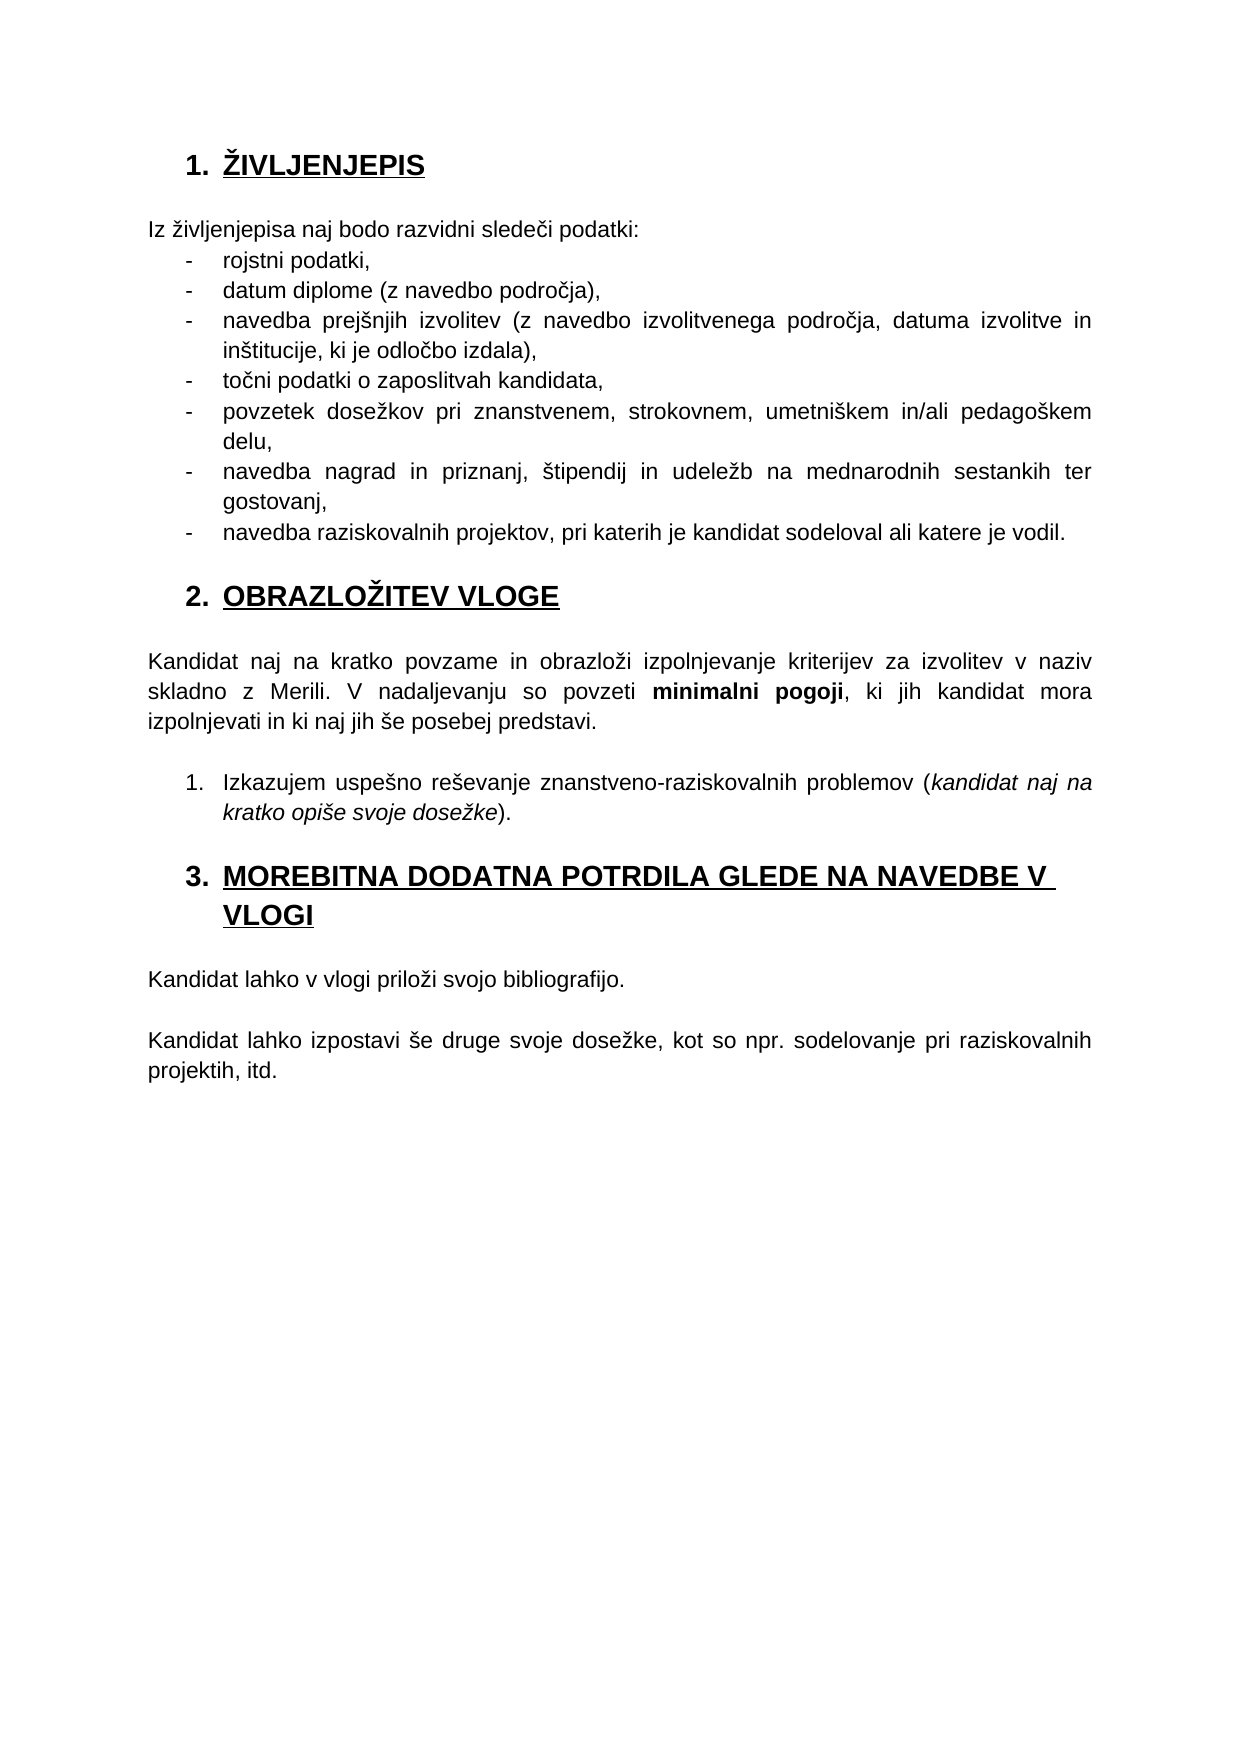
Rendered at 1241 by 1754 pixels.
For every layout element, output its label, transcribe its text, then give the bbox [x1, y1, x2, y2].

list navedba nagrad in priznanj, štipendij in udeležb na mednarodnih sestankih ter gostovanj, [185, 458, 1093, 514]
list MOREBITNA DODATNA POTRDILA GLEDE NA NAVEDBE V VLOGI [185, 859, 1093, 931]
text Kandidat lahko v vlogi priloži svojo bibliografijo. [148, 966, 1093, 993]
text Kandidat lahko izpostavi še druge svoje dosežke, kot so npr. sodelovanje pri raziskovalnih projektih, itd. [148, 1027, 1093, 1083]
list rojstni podatki, [185, 247, 1093, 273]
list ŽIVLJENJEPIS [185, 148, 1093, 181]
list navedba raziskovalnih projektov, pri katerih je kandidat sodeloval ali katere je vodil. [185, 518, 1093, 545]
text Iz življenjepisa naj bodo razvidni sledeči podatki: [148, 216, 1093, 243]
text Kandidat naj na kratko povzame in obrazloži izpolnjevanje kriterijev za izvolitev v naziv skladno z Merili. V nadaljevanju so povzeti minimalni pogoji, ki jih kandidat mora izpolnjevati in ki naj jih še posebej predstavi. [148, 648, 1093, 734]
list točni podatki o zaposlitvah kandidata, [185, 367, 1093, 394]
list Izkazujem uspešno reševanje znanstveno-raziskovalnih problemov (kandidat naj na kratko opiše svoje dosežke). [185, 768, 1093, 825]
list navedba prejšnjih izvolitev (z navedbo izvolitvenega področja, datuma izvolitve in inštitucije, ki je odločbo izdala), [185, 307, 1093, 363]
list povzetek dosežkov pri znanstvenem, strokovnem, umetniškem in/ali pedagoškem delu, [185, 398, 1093, 454]
list OBRAZLOŽITEV VLOGE [185, 579, 1093, 612]
list datum diplome (z navedbo področja), [185, 277, 1093, 303]
